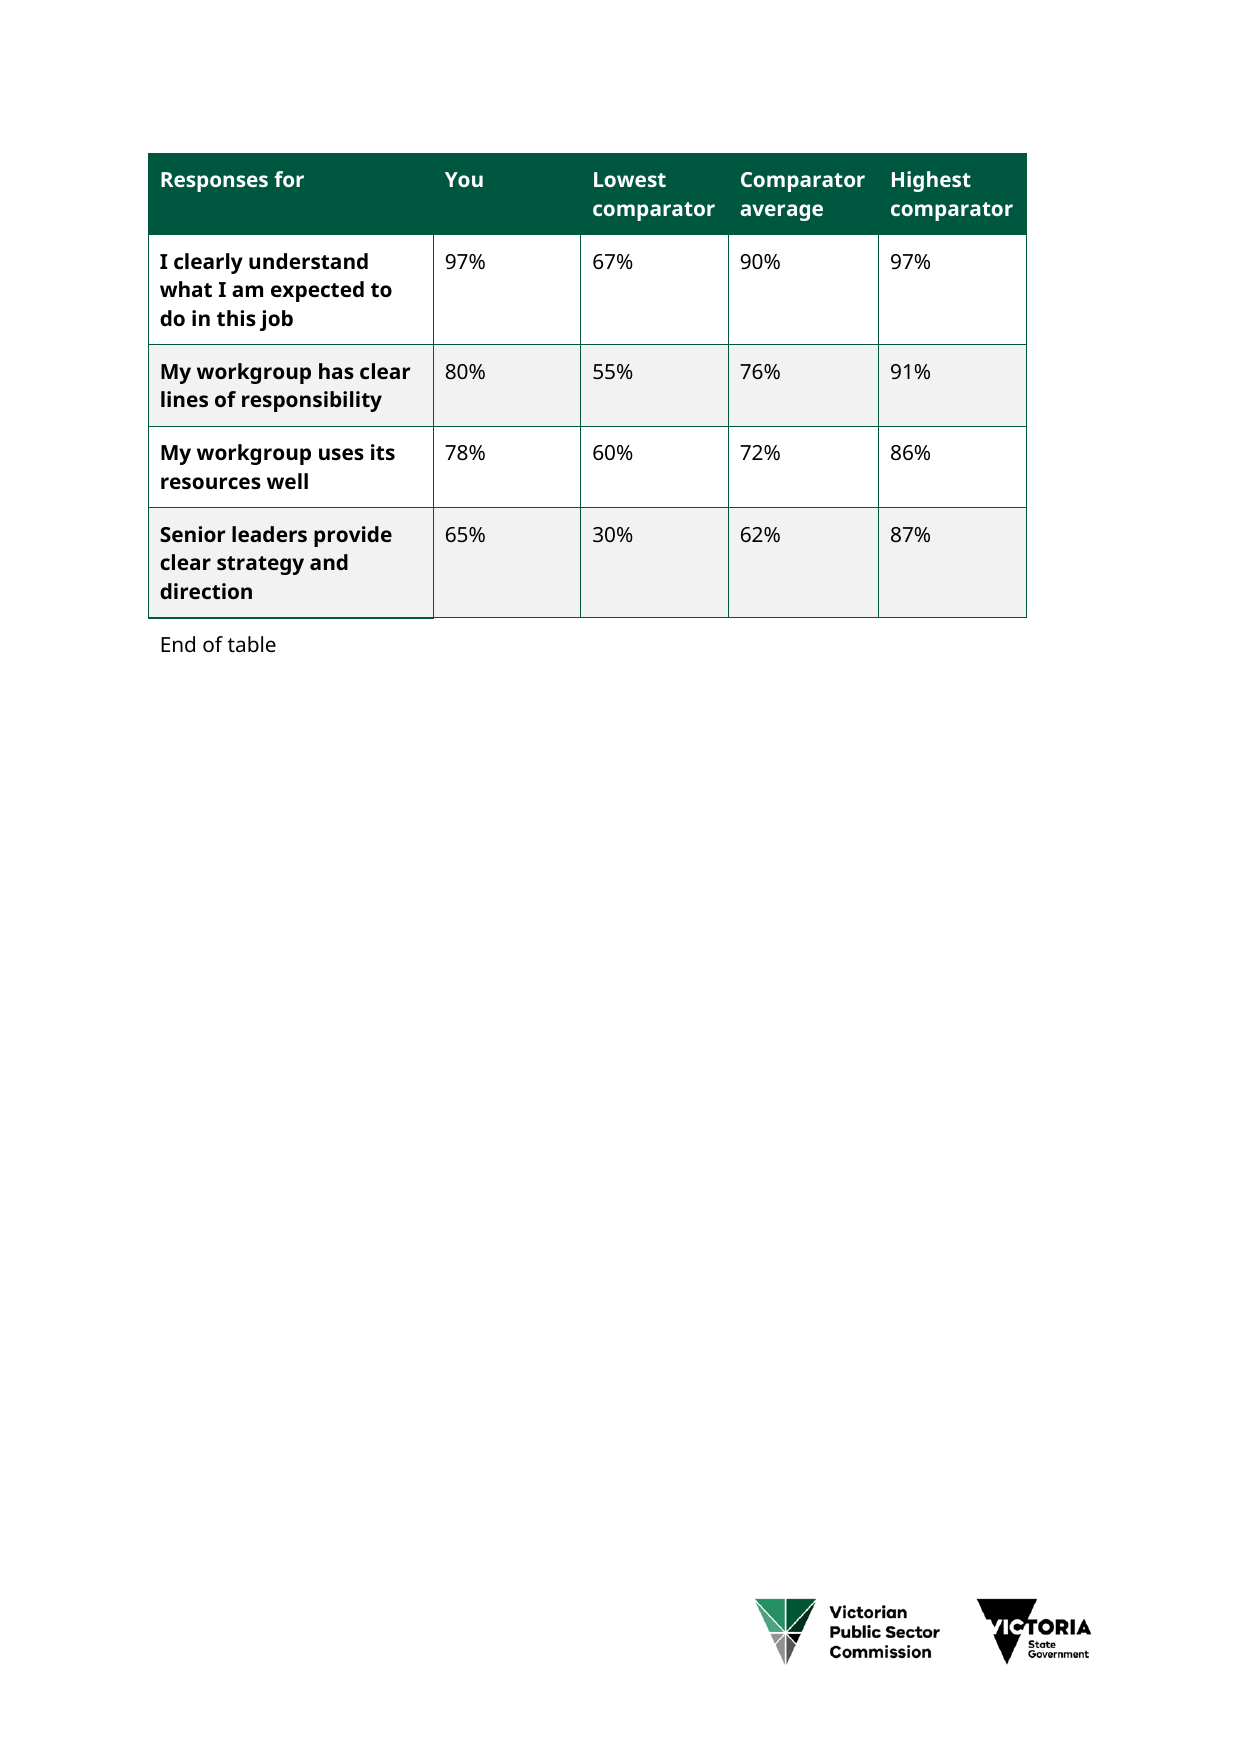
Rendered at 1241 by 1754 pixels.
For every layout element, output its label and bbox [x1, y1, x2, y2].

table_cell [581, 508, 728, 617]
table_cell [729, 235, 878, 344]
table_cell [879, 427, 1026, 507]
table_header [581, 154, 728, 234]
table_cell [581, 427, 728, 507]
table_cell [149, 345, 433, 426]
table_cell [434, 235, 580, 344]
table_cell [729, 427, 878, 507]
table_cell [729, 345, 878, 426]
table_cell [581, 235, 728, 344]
picture [754, 1598, 1093, 1666]
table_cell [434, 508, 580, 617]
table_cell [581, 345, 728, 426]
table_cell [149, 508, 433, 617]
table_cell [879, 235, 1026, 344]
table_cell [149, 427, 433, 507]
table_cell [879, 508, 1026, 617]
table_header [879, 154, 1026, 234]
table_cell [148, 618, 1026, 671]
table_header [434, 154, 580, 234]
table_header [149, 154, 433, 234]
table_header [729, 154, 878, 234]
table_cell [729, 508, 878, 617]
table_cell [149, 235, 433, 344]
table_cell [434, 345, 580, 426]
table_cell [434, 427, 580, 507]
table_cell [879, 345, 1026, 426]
